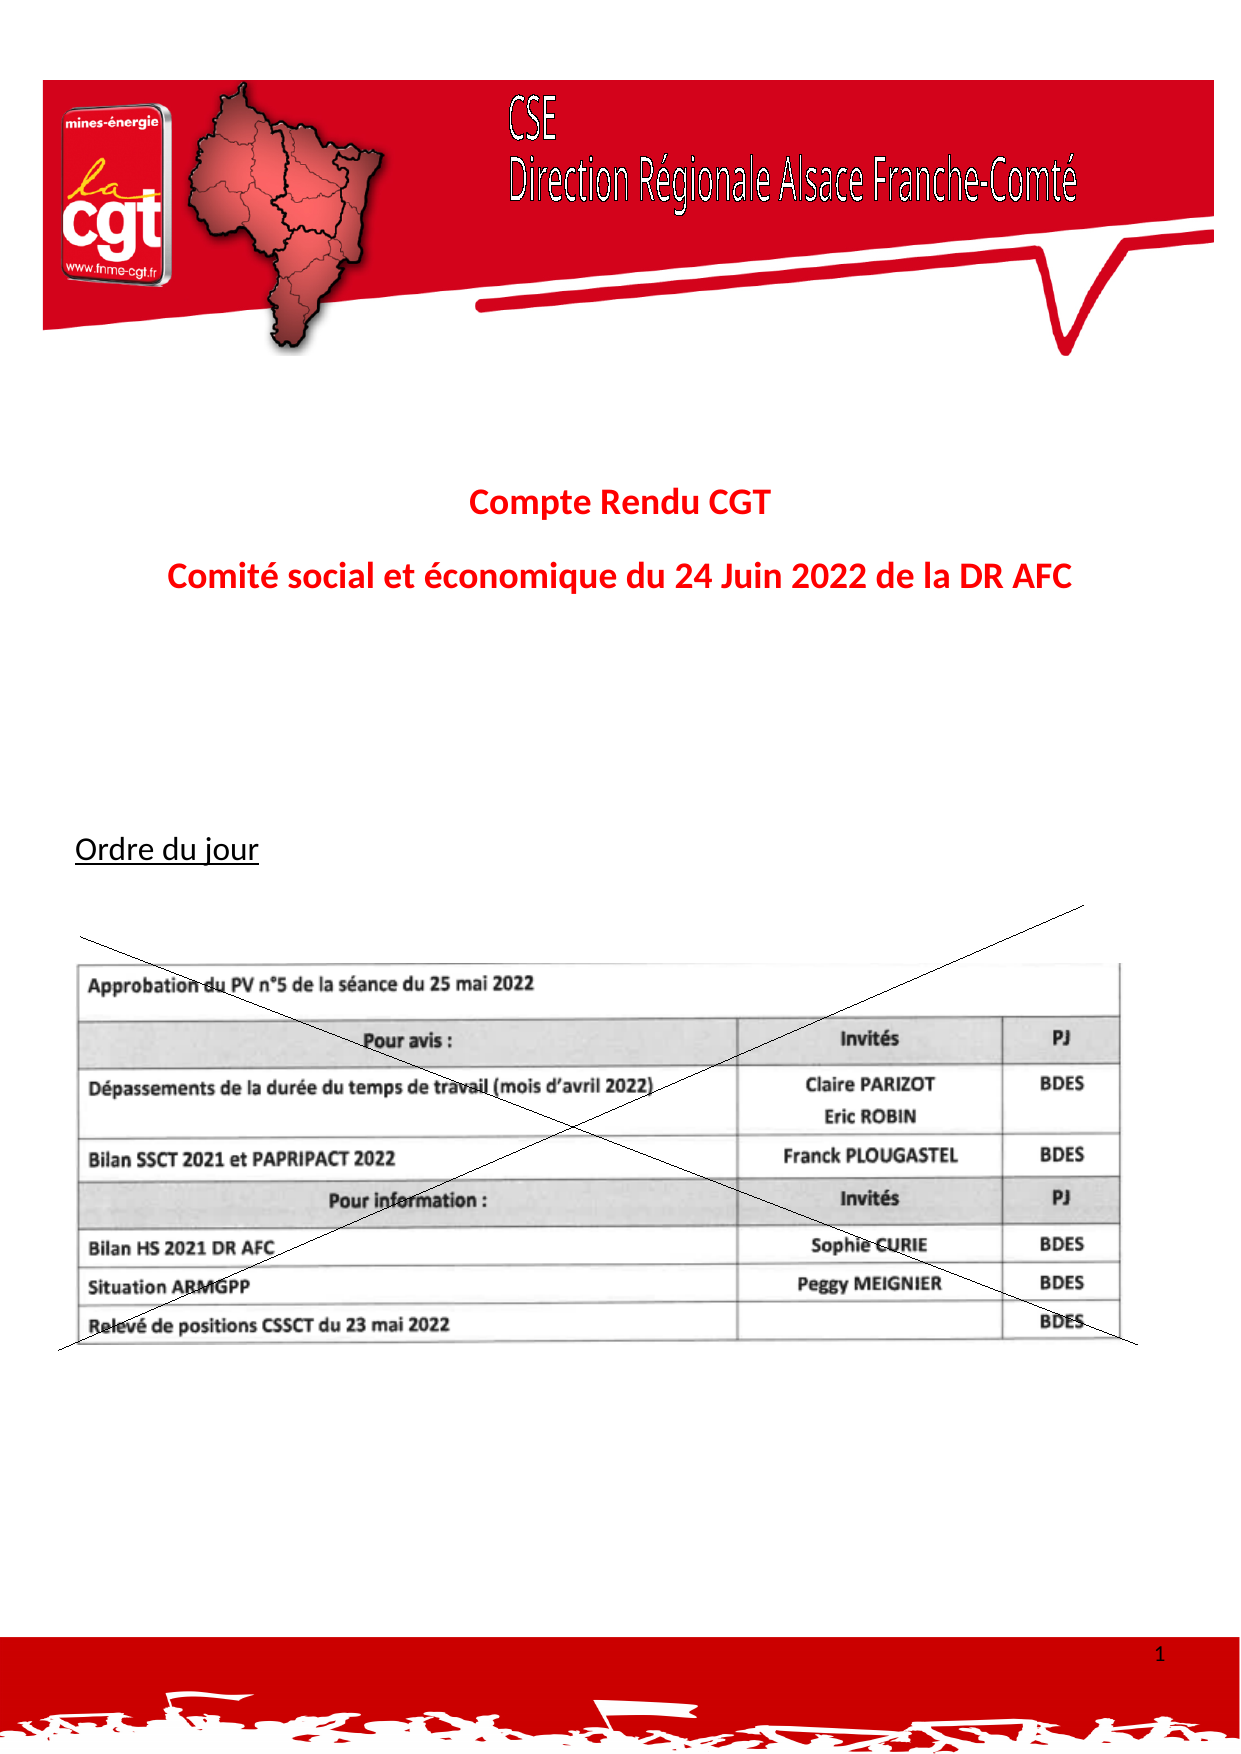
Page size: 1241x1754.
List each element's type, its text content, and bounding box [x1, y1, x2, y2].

picture [0, 1637, 1240, 1754]
text Ordre du jour [75, 828, 1165, 869]
text Compte Rendu CGT [75, 478, 1165, 524]
text Comité social et économique du 24 Juin 2022 de la DR AFC [75, 552, 1165, 598]
picture [75, 963, 1124, 1345]
picture [42, 80, 1214, 356]
